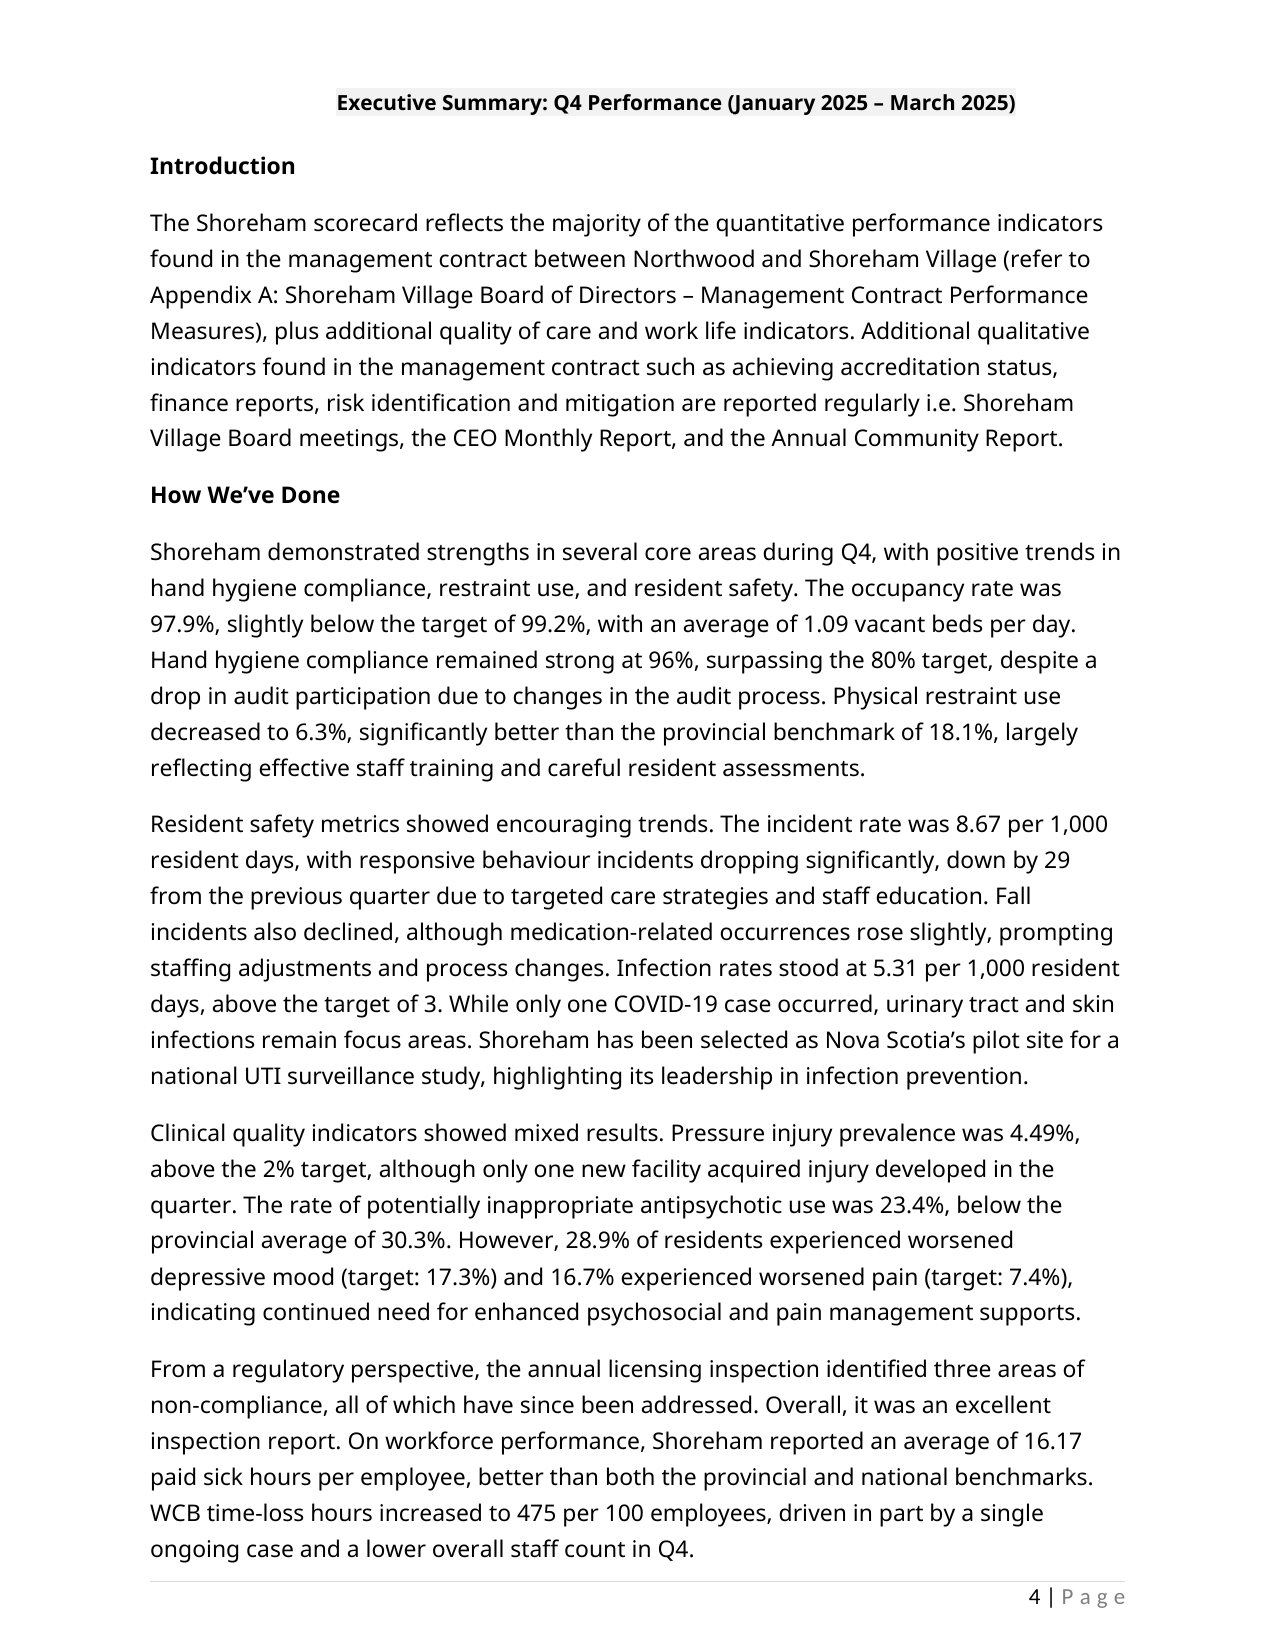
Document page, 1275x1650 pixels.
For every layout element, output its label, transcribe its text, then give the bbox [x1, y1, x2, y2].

text Resident safety metrics showed encouraging trends. The incident rate was 8.67 per 1,000 resident days, with responsive behaviour incidents dropping significantly, down by 29 from the previous quarter due to targeted care strategies and staff education. Fall incidents also declined, although medication-related occurrences rose slightly, prompting staffing adjustments and process changes. Infection rates stood at 5.31 per 1,000 resident days, above the target of 3. While only one COVID-19 case occurred, urinary tract and skin infections remain focus areas. Shoreham has been selected as Nova Scotia’s pilot site for a national UTI surveillance study, highlighting its leadership in infection prevention. [150, 808, 1125, 1091]
text Shoreham demonstrated strengths in several core areas during Q4, with positive trends in hand hygiene compliance, restraint use, and resident safety. The occupancy rate was 97.9%, slightly below the target of 99.2%, with an average of 1.09 vacant beds per day. Hand hygiene compliance remained strong at 96%, surpassing the 80% target, despite a drop in audit participation due to changes in the audit process. Physical restraint use decreased to 6.3%, significantly better than the provincial benchmark of 18.1%, largely reflecting effective staff training and careful resident assessments. [150, 536, 1125, 783]
text Clinical quality indicators showed mixed results. Pressure injury prevalence was 4.49%, above the 2% target, although only one new facility acquired injury developed in the quarter. The rate of potentially inappropriate antipsychotic use was 23.4%, below the provincial average of 30.3%. However, 28.9% of residents experienced worsened depressive mood (target: 17.3%) and 16.7% experienced worsened pain (target: 7.4%), indicating continued need for enhanced psychosocial and pain management supports. [150, 1117, 1125, 1328]
text From a regulatory perspective, the annual licensing inspection identified three areas of non-compliance, all of which have since been addressed. Overall, it was an excellent inspection report. On workforce performance, Shoreham reported an average of 16.17 paid sick hours per employee, better than both the provincial and national benchmarks. WCB time-loss hours increased to 475 per 100 employees, driven in part by a single ongoing case and a lower overall staff count in Q4. [150, 1353, 1125, 1564]
text The Shoreham scorecard reflects the majority of the quantitative performance indicators found in the management contract between Northwood and Shoreham Village (refer to Appendix A: Shoreham Village Board of Directors – Management Contract Performance Measures), plus additional quality of care and work life indicators. Additional qualitative indicators found in the management contract such as achieving accreditation status, finance reports, risk identification and mitigation are reported regularly i.e. Shoreham Village Board meetings, the CEO Monthly Report, and the Annual Community Report. [150, 207, 1125, 454]
text Introduction [150, 150, 1125, 181]
text How We’ve Done [150, 479, 1125, 510]
